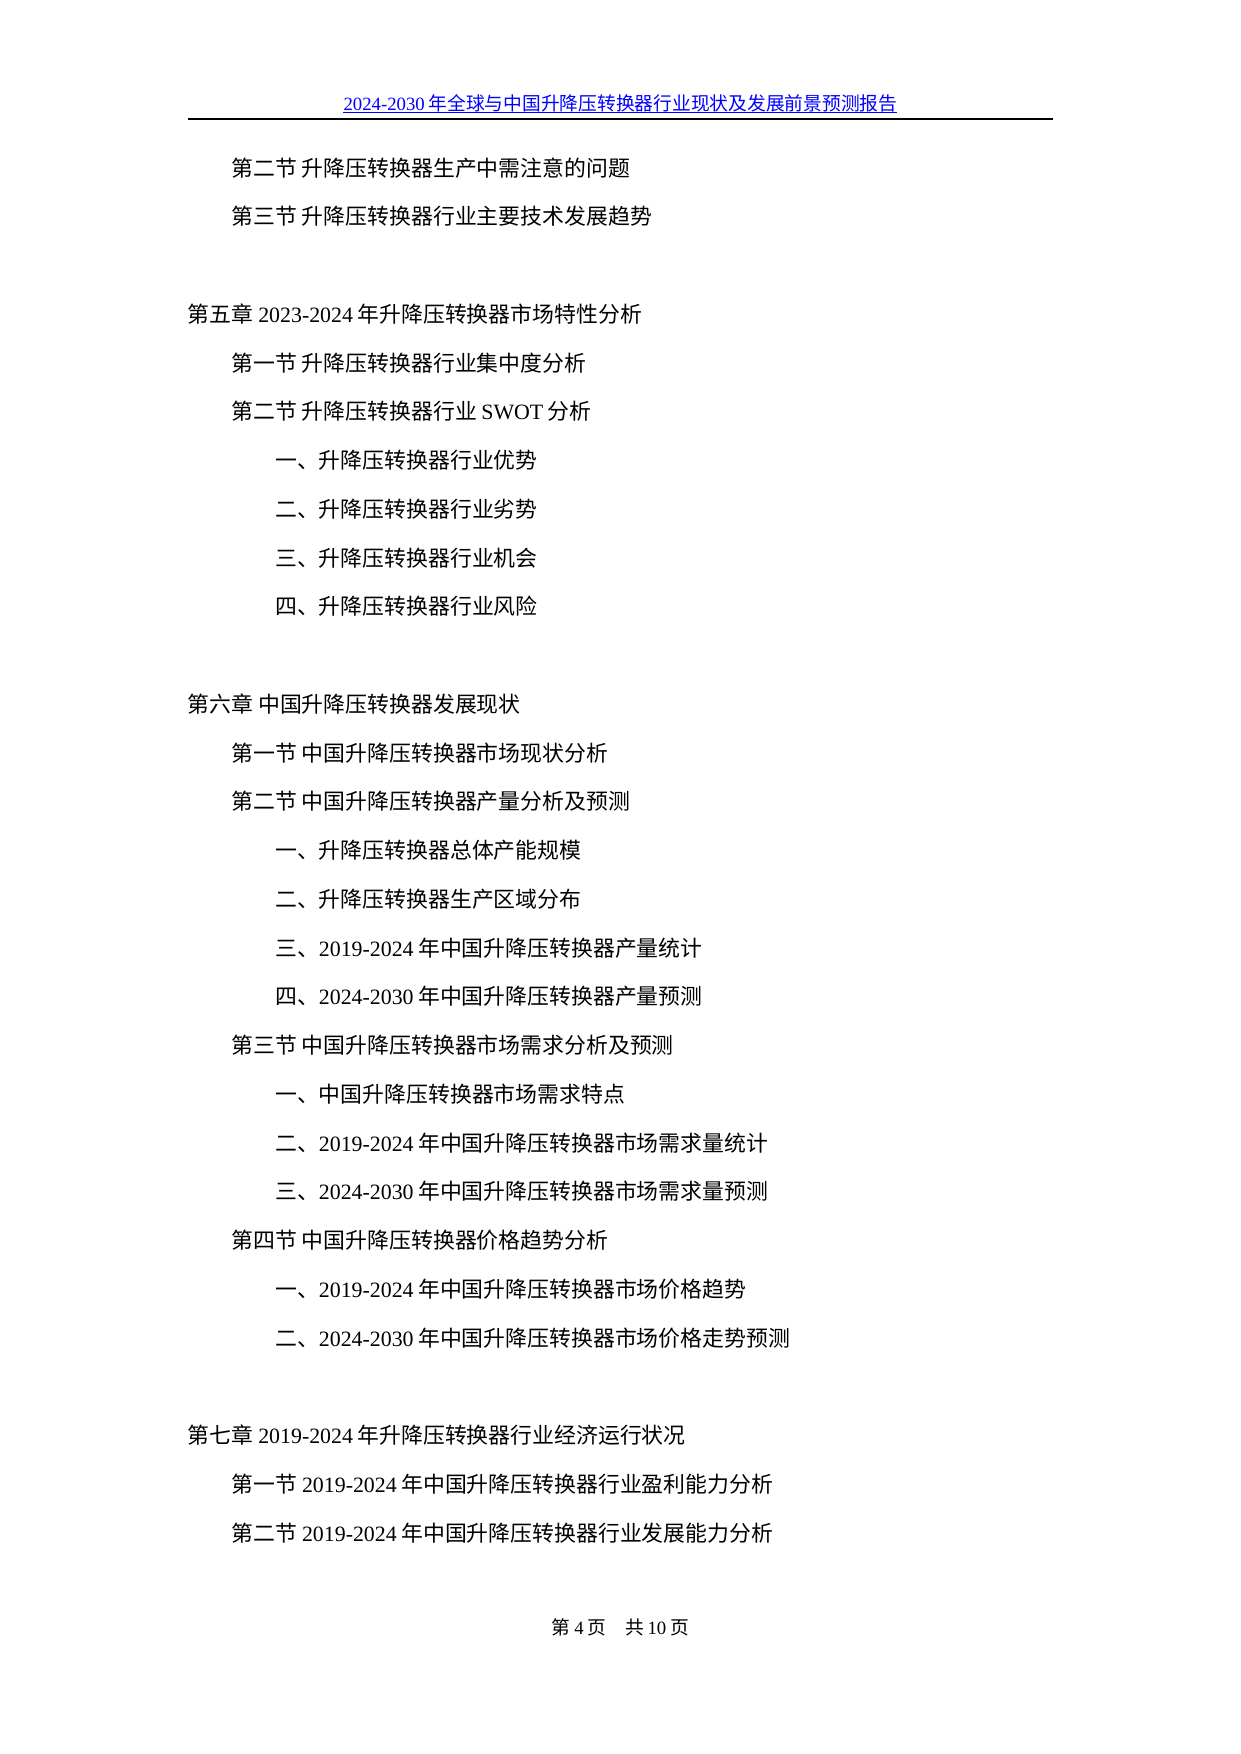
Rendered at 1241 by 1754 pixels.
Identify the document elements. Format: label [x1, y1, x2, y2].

text [187, 150, 1053, 1548]
